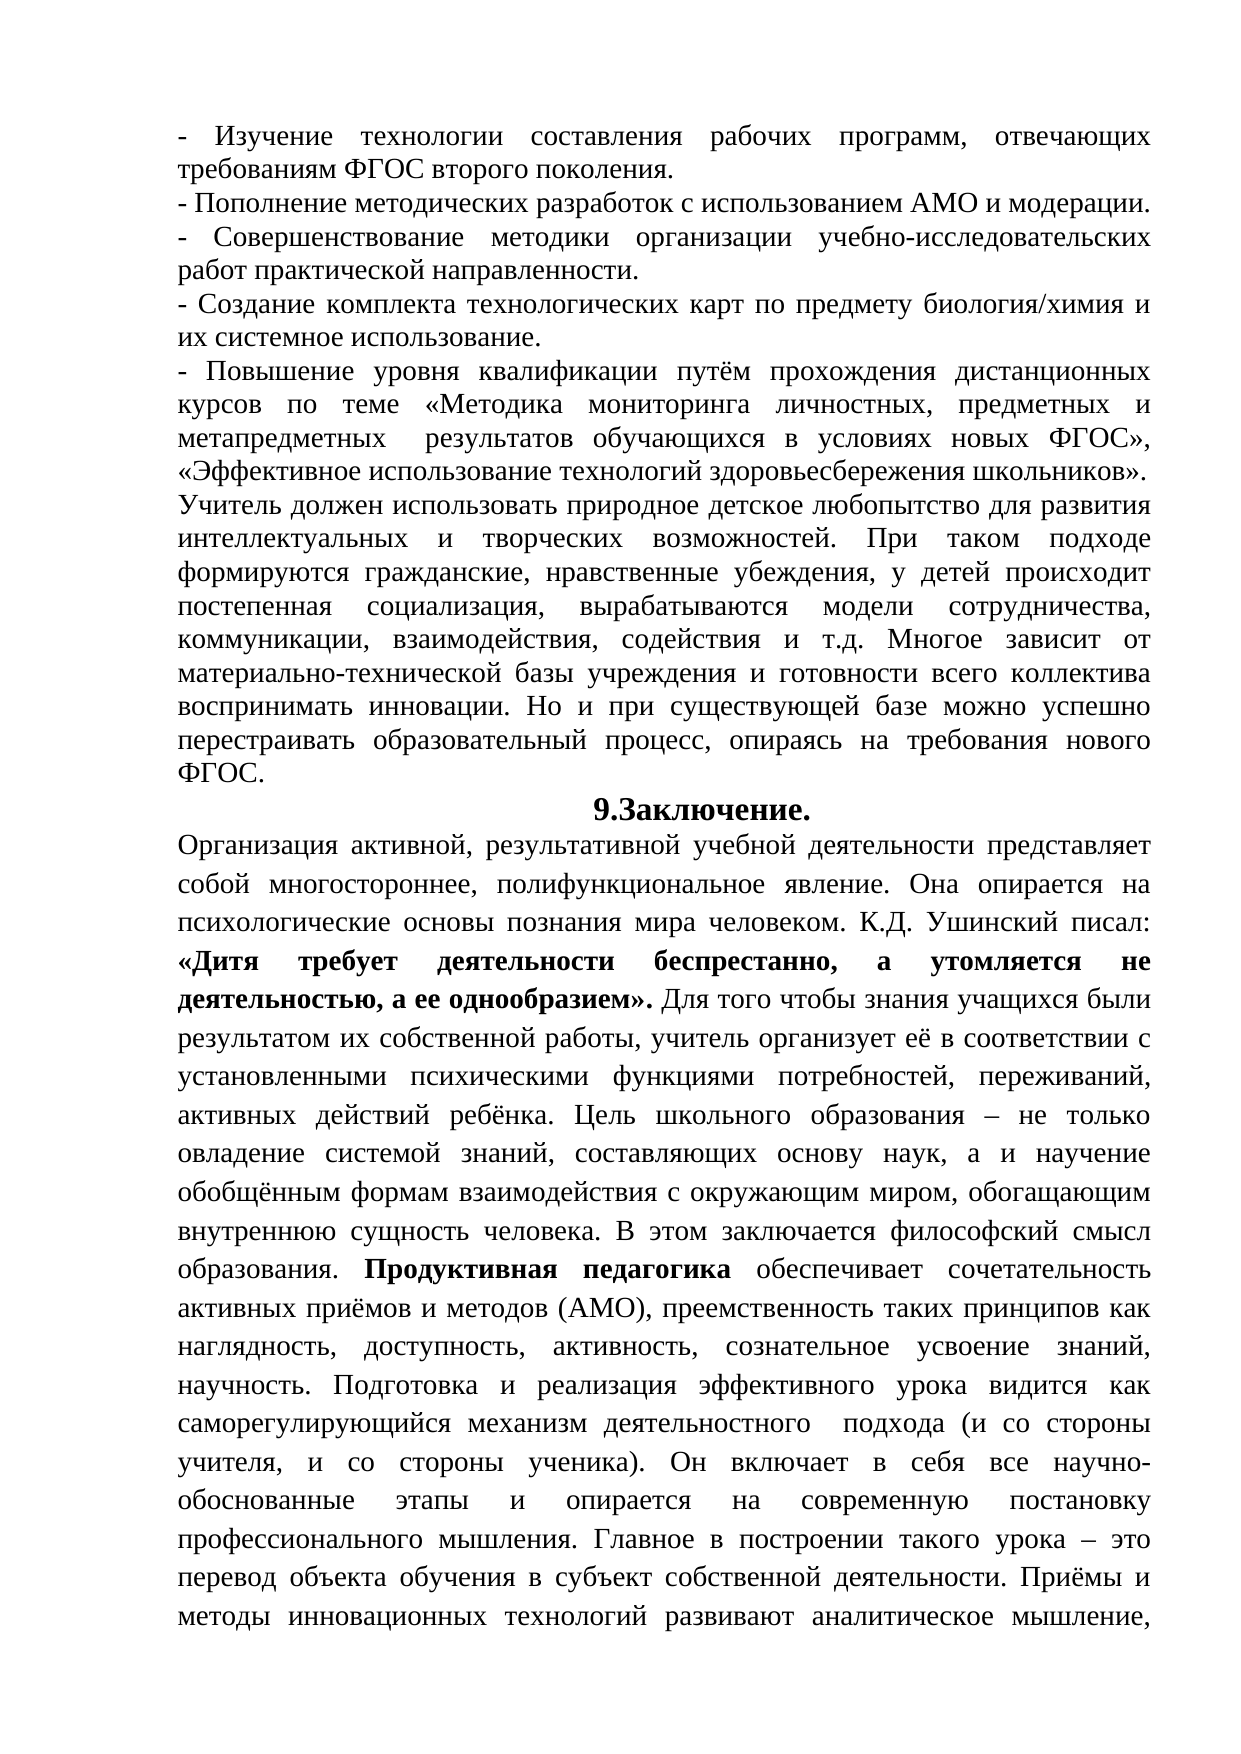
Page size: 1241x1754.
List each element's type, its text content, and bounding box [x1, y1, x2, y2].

text - Изучение технологии составления рабочих программ, отвечающих требованиям ФГОС второго поколения. [177, 118, 1152, 185]
text - Пополнение методических разработок с использованием АМО и модерации. [177, 185, 1152, 219]
text - Повышение уровня квалификации путём прохождения дистанционных курсов по теме «Методика мониторинга личностных, предметных и метапредметных результатов обучающихся в условиях новых ФГОС», «Эффективное использование технологий здоровьесбережения школьников». [177, 353, 1152, 487]
text 9.Заключение. [252, 789, 1152, 827]
text - Совершенствование методики организации учебно-исследовательских работ практической направленности. [177, 219, 1152, 286]
text Учитель должен использовать природное детское любопытство для развития интеллектуальных и творческих возможностей. При таком подходе формируются гражданские, нравственные убеждения, у детей происходит постепенная социализация, вырабатываются модели сотрудничества, коммуникации, взаимодействия, содействия и т.д. Многое зависит от материально-технической базы учреждения и готовности всего коллектива воспринимать инновации. Но и при существующей базе можно успешно перестраивать образовательный процесс, опираясь на требования нового ФГОС. [177, 487, 1152, 789]
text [177, 827, 1152, 1632]
text - Создание комплекта технологических карт по предмету биология/химия и их системное использование. [177, 286, 1152, 353]
